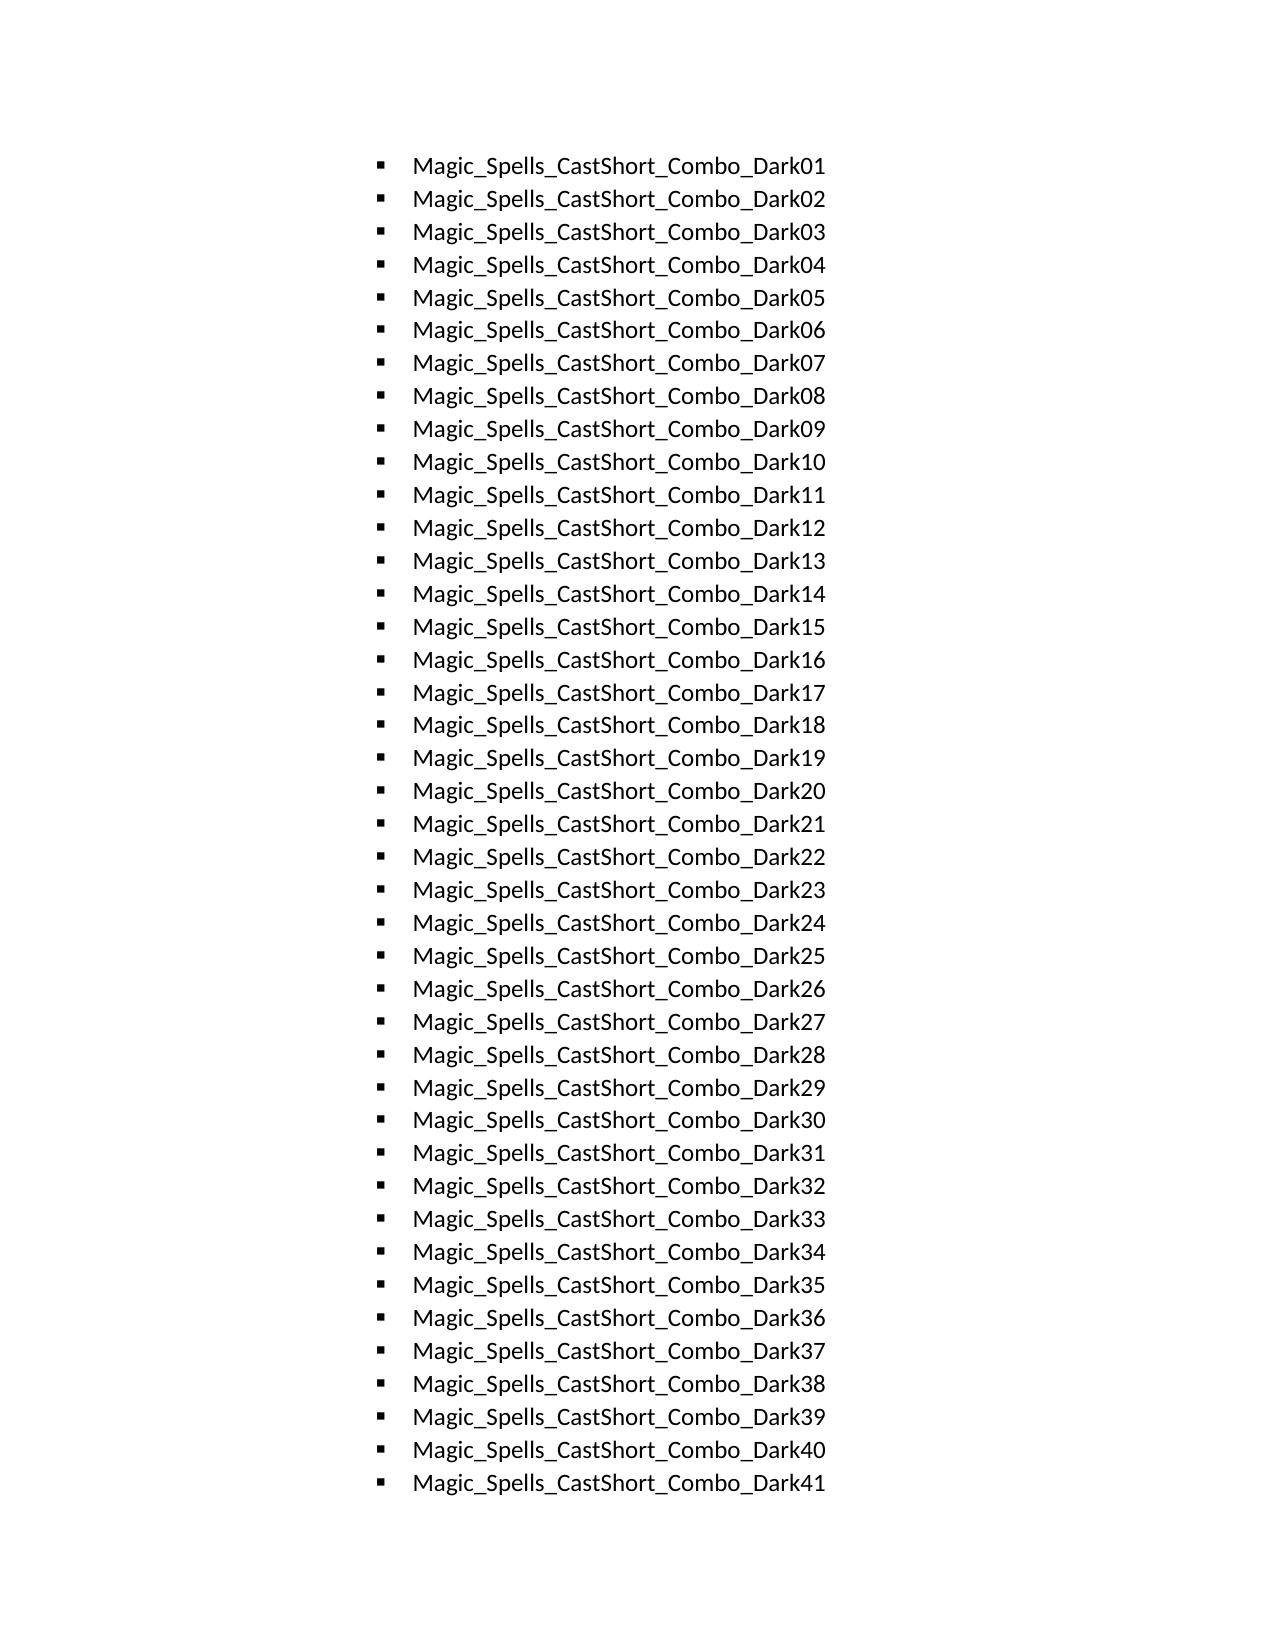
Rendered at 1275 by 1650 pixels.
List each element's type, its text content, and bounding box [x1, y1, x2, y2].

list Magic_Spells_CastShort_Combo_Dark02 [375, 183, 1125, 213]
list Magic_Spells_CastShort_Combo_Dark17 [375, 677, 1125, 707]
list Magic_Spells_CastShort_Combo_Dark12 [375, 512, 1125, 543]
list Magic_Spells_CastShort_Combo_Dark32 [375, 1170, 1125, 1201]
list Magic_Spells_CastShort_Combo_Dark41 [375, 1467, 1125, 1497]
list Magic_Spells_CastShort_Combo_Dark08 [375, 380, 1125, 411]
list Magic_Spells_CastShort_Combo_Dark04 [375, 249, 1125, 279]
list Magic_Spells_CastShort_Combo_Dark10 [375, 446, 1125, 477]
list Magic_Spells_CastShort_Combo_Dark13 [375, 545, 1125, 576]
list Magic_Spells_CastShort_Combo_Dark15 [375, 611, 1125, 641]
list Magic_Spells_CastShort_Combo_Dark30 [375, 1104, 1125, 1135]
list Magic_Spells_CastShort_Combo_Dark06 [375, 314, 1125, 345]
list Magic_Spells_CastShort_Combo_Dark03 [375, 216, 1125, 246]
list Magic_Spells_CastShort_Combo_Dark27 [375, 1006, 1125, 1036]
list Magic_Spells_CastShort_Combo_Dark05 [375, 282, 1125, 312]
list Magic_Spells_CastShort_Combo_Dark28 [375, 1039, 1125, 1069]
list Magic_Spells_CastShort_Combo_Dark34 [375, 1236, 1125, 1267]
list Magic_Spells_CastShort_Combo_Dark31 [375, 1137, 1125, 1168]
list Magic_Spells_CastShort_Combo_Dark26 [375, 973, 1125, 1003]
list Magic_Spells_CastShort_Combo_Dark39 [375, 1401, 1125, 1431]
list Magic_Spells_CastShort_Combo_Dark14 [375, 578, 1125, 608]
list Magic_Spells_CastShort_Combo_Dark37 [375, 1335, 1125, 1366]
list Magic_Spells_CastShort_Combo_Dark07 [375, 347, 1125, 378]
list Magic_Spells_CastShort_Combo_Dark01 [375, 150, 1125, 181]
list Magic_Spells_CastShort_Combo_Dark11 [375, 479, 1125, 510]
list Magic_Spells_CastShort_Combo_Dark19 [375, 742, 1125, 773]
list Magic_Spells_CastShort_Combo_Dark24 [375, 907, 1125, 938]
list Magic_Spells_CastShort_Combo_Dark25 [375, 940, 1125, 971]
list Magic_Spells_CastShort_Combo_Dark09 [375, 413, 1125, 444]
list Magic_Spells_CastShort_Combo_Dark29 [375, 1072, 1125, 1102]
list Magic_Spells_CastShort_Combo_Dark33 [375, 1203, 1125, 1234]
list Magic_Spells_CastShort_Combo_Dark23 [375, 874, 1125, 905]
list Magic_Spells_CastShort_Combo_Dark22 [375, 841, 1125, 872]
list Magic_Spells_CastShort_Combo_Dark20 [375, 775, 1125, 806]
list Magic_Spells_CastShort_Combo_Dark40 [375, 1434, 1125, 1464]
list Magic_Spells_CastShort_Combo_Dark21 [375, 808, 1125, 839]
list Magic_Spells_CastShort_Combo_Dark35 [375, 1269, 1125, 1300]
list Magic_Spells_CastShort_Combo_Dark38 [375, 1368, 1125, 1398]
list Magic_Spells_CastShort_Combo_Dark18 [375, 709, 1125, 740]
list Magic_Spells_CastShort_Combo_Dark36 [375, 1302, 1125, 1333]
list Magic_Spells_CastShort_Combo_Dark16 [375, 644, 1125, 674]
